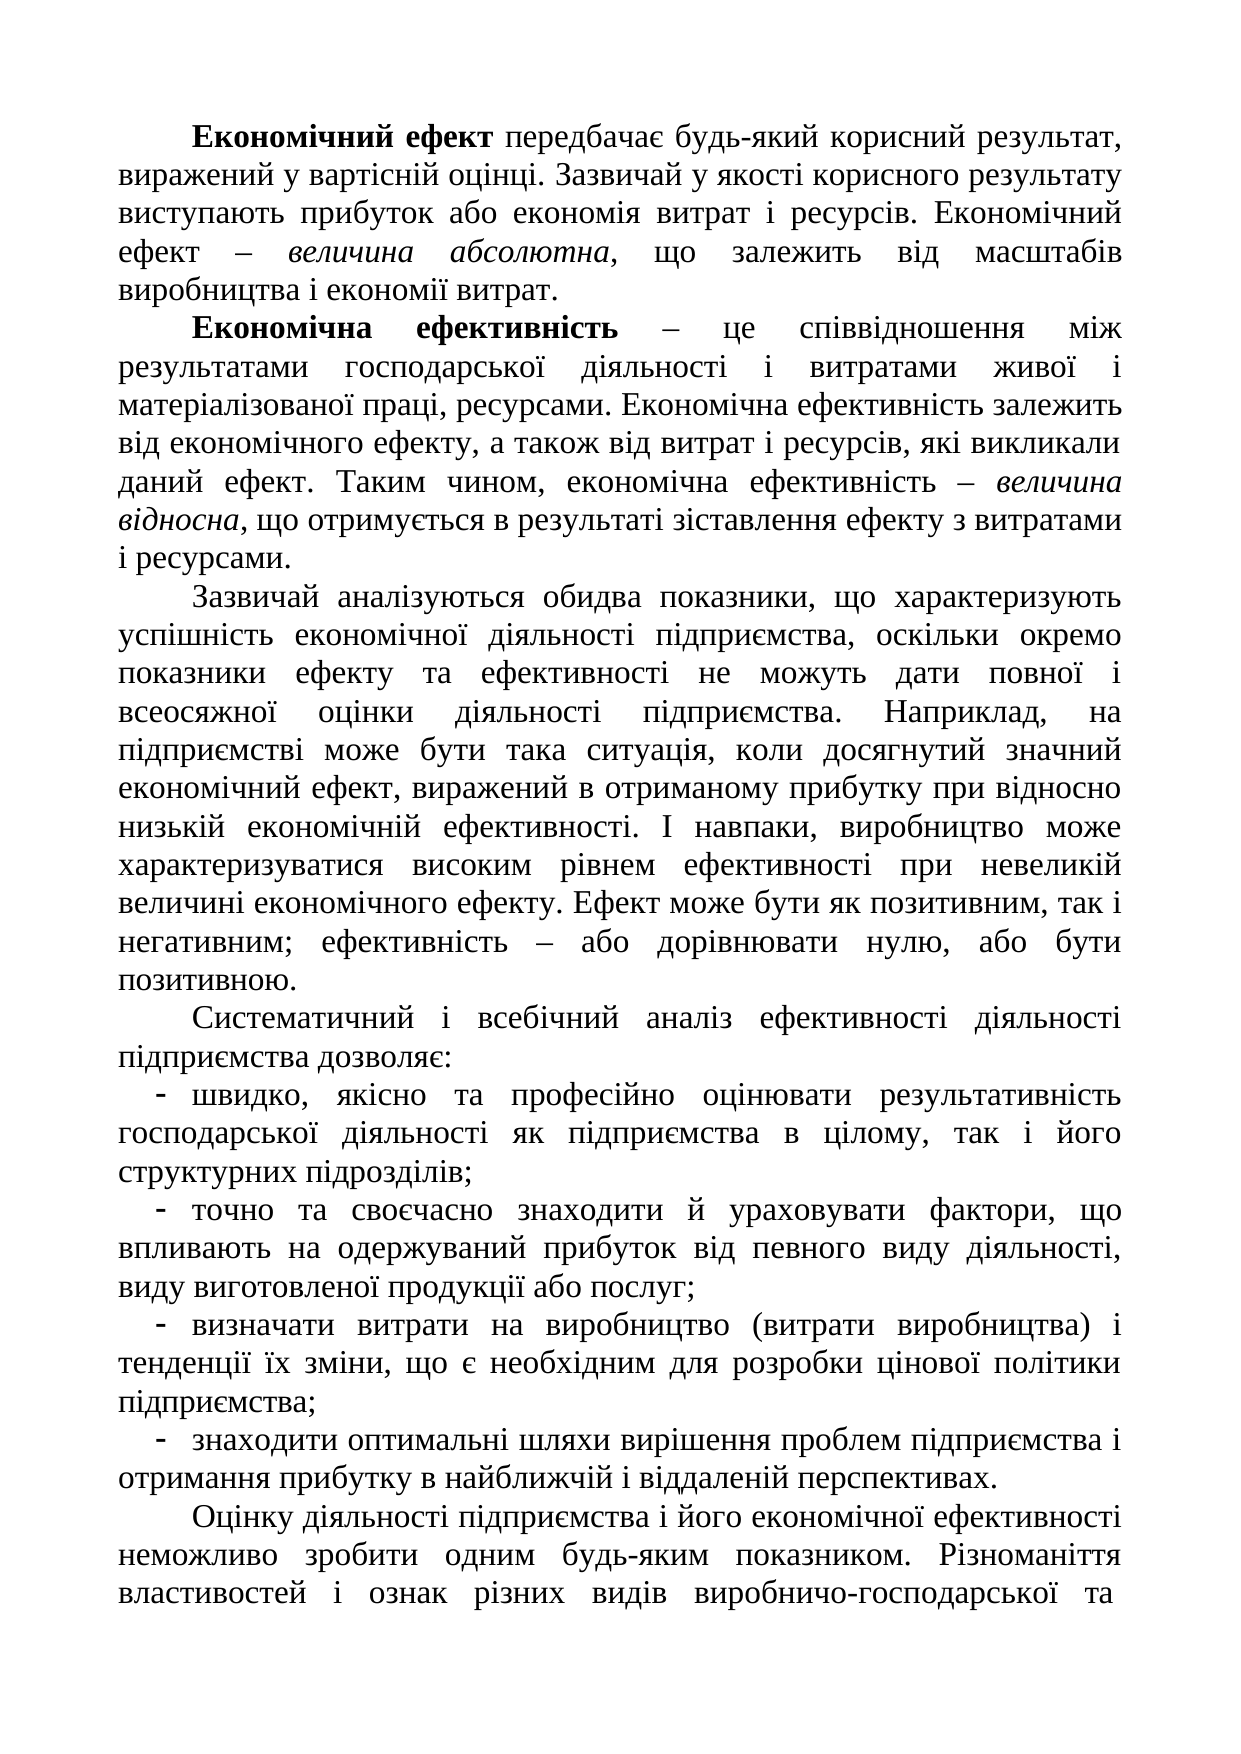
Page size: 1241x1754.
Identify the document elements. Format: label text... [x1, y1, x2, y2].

text Оцінку діяльності підприємства і його економічної ефективності неможливо зробити одним будь-яким показником. Різноманіття властивостей і ознак різних видів виробничо-господарської та [118, 1496, 1122, 1611]
list точно та своєчасно знаходити й ураховувати фактори, що впливають на одержуваний прибуток від певного виду діяльності, виду виготовленої продукції або послуг; [118, 1189, 1123, 1304]
list визначати витрати на виробництво (витрати виробництва) і тенденції їх зміни, що є необхідним для розробки цінової політики підприємства; [118, 1304, 1122, 1419]
text Економічний ефект передбачає будь-який корисний результат, виражений у вартісній оцінці. Зазвичай у якості корисного результату виступають прибуток або економія витрат і ресурсів. Економічний ефект – величина абсолютна, що залежить від масштабів виробництва і економії витрат. [118, 116, 1123, 308]
list швидко, якісно та професійно оцінювати результативність господарської діяльності як підприємства в цілому, так і його структурних підрозділів; [118, 1074, 1122, 1189]
text Зазвичай аналізуються обидва показники, що характеризують успішність економічної діяльності підприємства, оскільки окремо показники ефекту та ефективності не можуть дати повної і всеосяжної оцінки діяльності підприємства. Наприклад, на підприємстві може бути така ситуація, коли досягнутий значний економічний ефект, виражений в отриманому прибутку при відносно низькій економічній ефективності. І навпаки, виробництво може характеризуватися високим рівнем ефективності при невеликій величині економічного ефекту. Ефект може бути як позитивним, так і негативним; ефективність – або дорівнювати нулю, або бути позитивною. [118, 576, 1123, 998]
list знаходити оптимальні шляхи вирішення проблем підприємства і отримання прибутку в найближчій і віддаленій перспективах. [118, 1419, 1122, 1496]
text Систематичний і всебічний аналіз ефективності діяльності підприємства дозволяє: [118, 998, 1122, 1074]
text Економічна ефективність – це співвідношення між результатами господарської діяльності і витратами живої і матеріалізованої праці, ресурсами. Економічна ефективність залежить від економічного ефекту, а також від витрат і ресурсів, які викликали даний ефект. Таким чином, економічна ефективність – величина відносна, що отримується в результаті зіставлення ефекту з витратами і ресурсами. [118, 308, 1122, 576]
